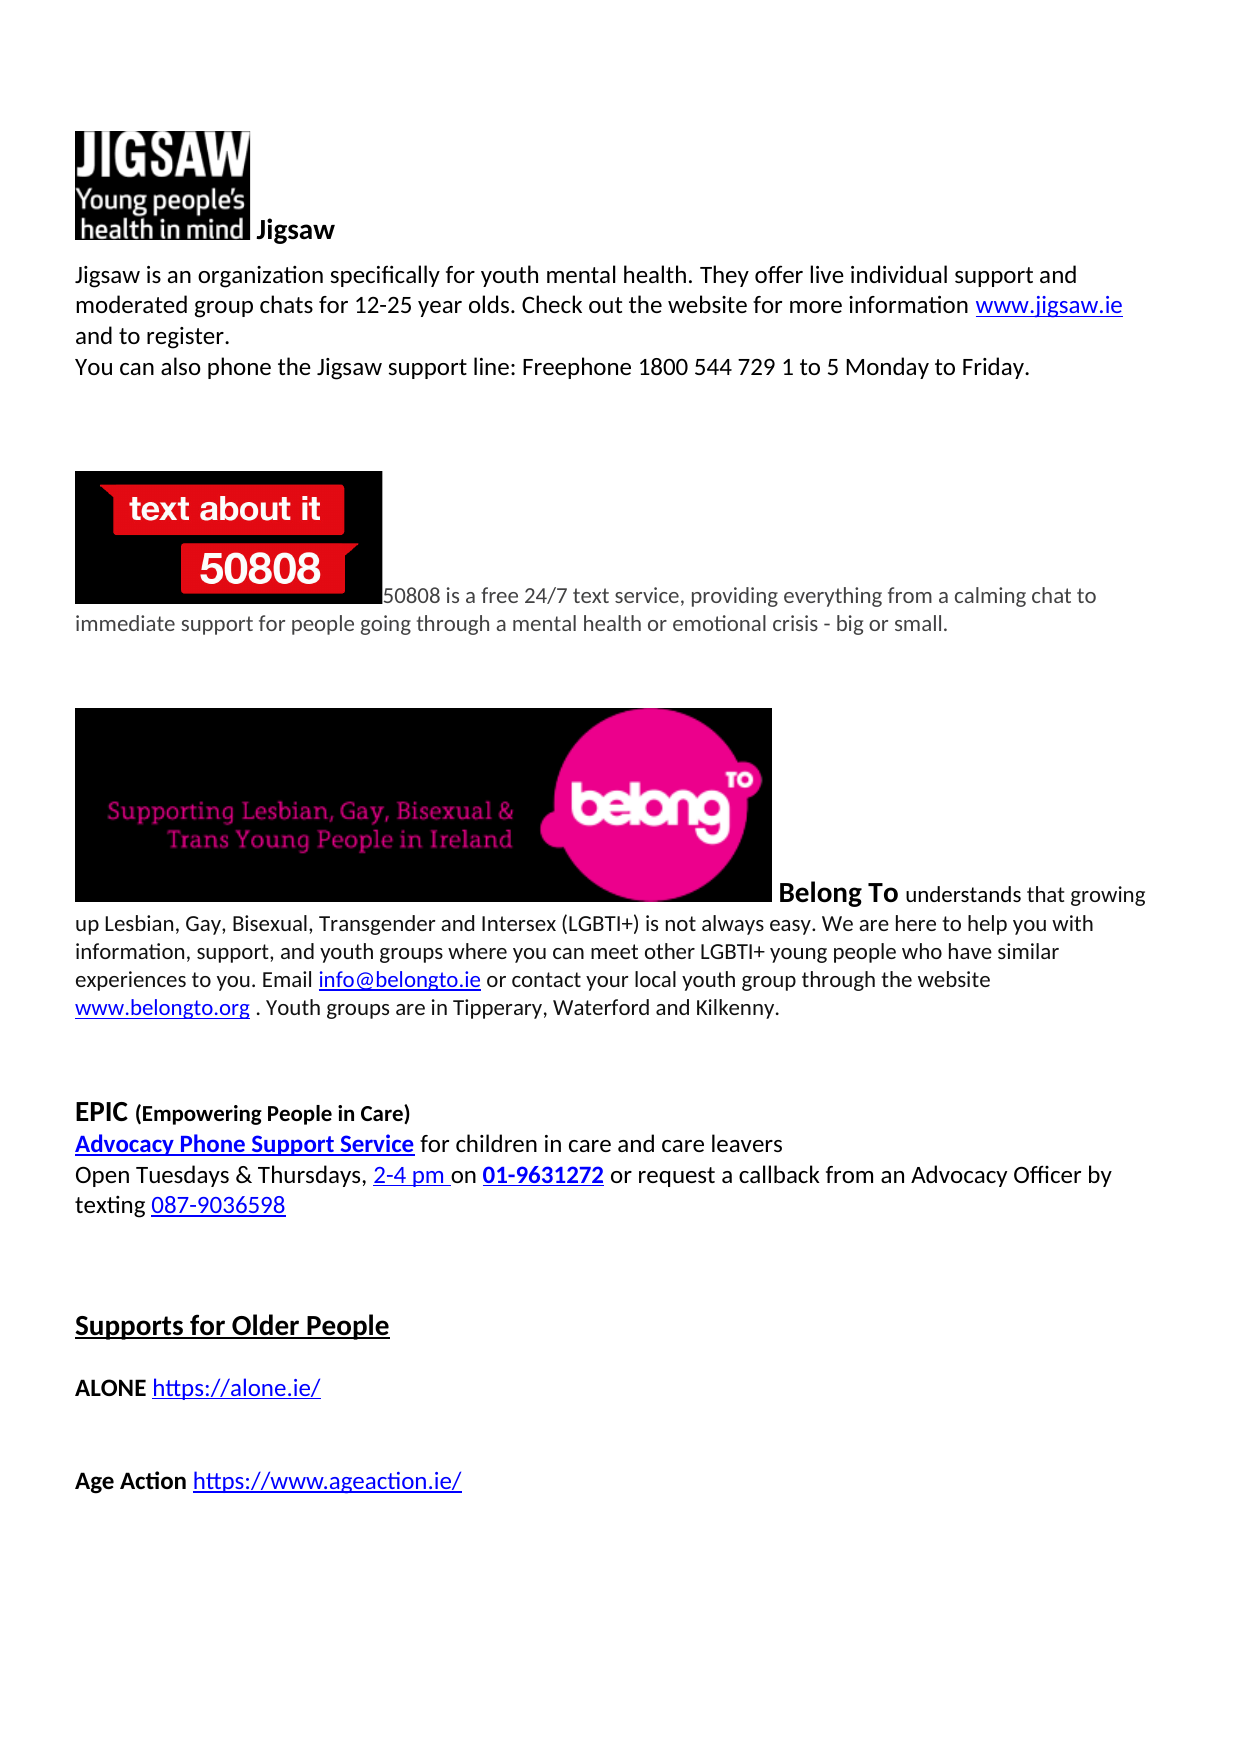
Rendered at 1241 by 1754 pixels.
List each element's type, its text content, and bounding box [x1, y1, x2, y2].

picture [75, 708, 772, 902]
picture [75, 131, 251, 240]
subtitle Age Action https://www.ageaction.ie/ [75, 1452, 1165, 1496]
text ALONE https://alone.ie/ [75, 1372, 1165, 1402]
picture [75, 471, 383, 604]
text EPIC (Empowering People in Care) [75, 1093, 1165, 1128]
text Supports for Older People [75, 1307, 1165, 1343]
text 50808 is a free 24/7 text service, providing everything from a calming chat to immediate support for people going through a mental health or emotional crisis - big or small. [383, 471, 1165, 637]
text Jigsaw is an organization specifically for youth mental health. They offer live individual support and moderated group chats for 12-25 year olds. Check out the website for more information www.jigsaw.ie and to register. [75, 259, 1165, 351]
text Advocacy Phone Support Service for children in care and care leavers Open Tuesdays & Thursdays, 2-4 pm on 01-9631272 or request a callback from an Advocacy Officer by texting 087-9036598 [75, 1128, 1165, 1220]
text Jigsaw [75, 131, 1165, 247]
text You can also phone the Jigsaw support line: Freephone 1800 544 729 1 to 5 Monday to Friday. [75, 351, 1165, 381]
